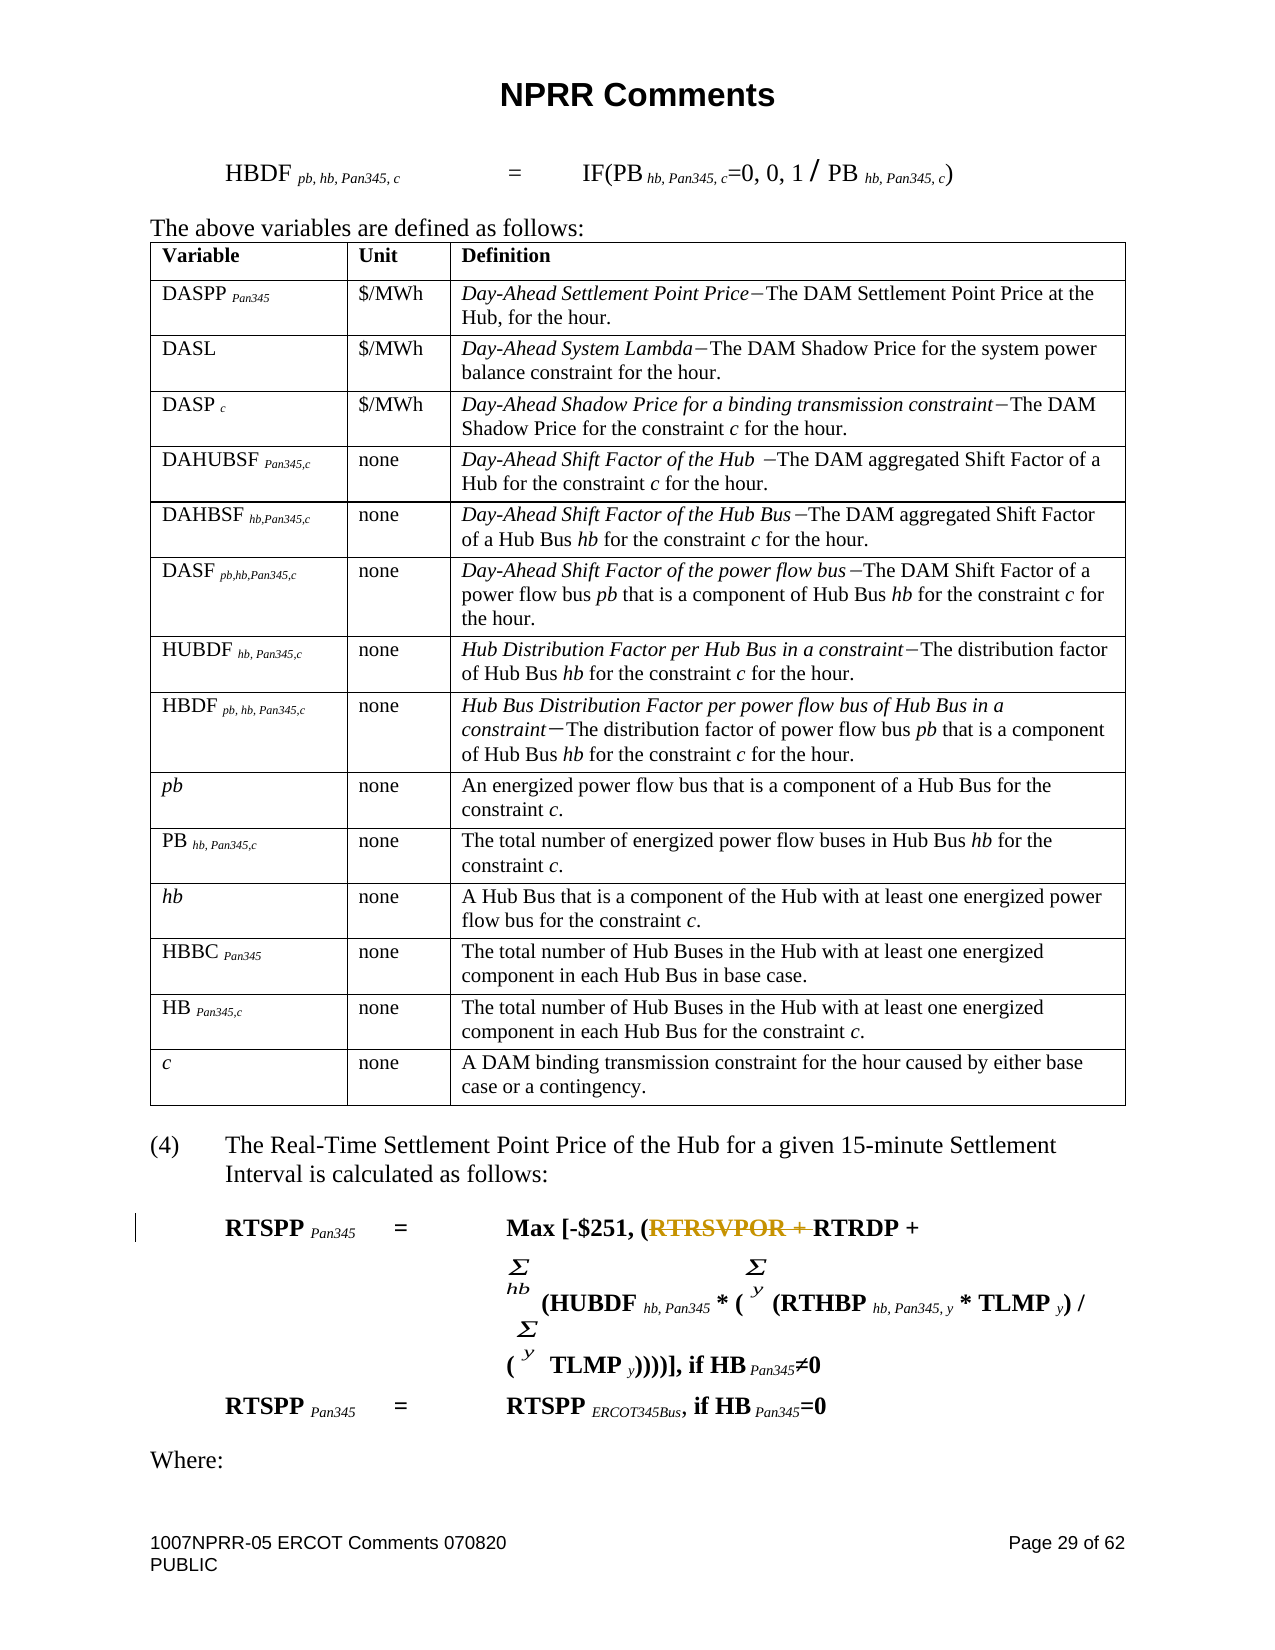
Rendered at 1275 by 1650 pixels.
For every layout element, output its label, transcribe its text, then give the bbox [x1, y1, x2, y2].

table_cell none [348, 995, 450, 1049]
table_cell $/MWh [348, 392, 450, 446]
table_cell DAHUBSF Pan345,c [151, 447, 347, 501]
table_cell Day-Ahead Settlement Point PriceThe DAM Settlement Point Price at the Hub, for the hour. [451, 281, 1125, 335]
table_cell Day-Ahead Shift Factor of the power flow busThe DAM Shift Factor of a power flow bus pb that is a component of Hub Bus hb for the constraint c for the hour. [451, 558, 1125, 636]
table_cell The total number of Hub Buses in the Hub with at least one energized component in each Hub Bus for the constraint c. [451, 995, 1125, 1049]
text HBDF pb, hb, Pan345, c = IF(PB hb, Pan345, c=0, 0, 1 / PB hb, Pan345, c) [225, 150, 1125, 188]
table_cell A DAM binding transmission constraint for the hour caused by either base case or a contingency. [451, 1050, 1125, 1104]
table_cell none [348, 939, 450, 994]
table_cell Day-Ahead Shift Factor of the Hub The DAM aggregated Shift Factor of a Hub for the constraint c for the hour. [451, 447, 1125, 501]
text (4) The Real-Time Settlement Point Price of the Hub for a given 15-minute Settlement Interval is calculated as follows: [150, 1131, 1125, 1188]
table_cell HUBDF hb, Pan345,c [151, 637, 347, 692]
table_cell Hub Distribution Factor per Hub Bus in a constraintThe distribution factor of Hub Bus hb for the constraint c for the hour. [451, 637, 1125, 692]
table_cell pb [151, 773, 347, 827]
table_cell DASPP Pan345 [151, 281, 347, 335]
table_cell none [348, 503, 450, 557]
table_header Variable [151, 243, 347, 280]
table_cell none [348, 884, 450, 938]
table_cell none [348, 693, 450, 772]
table_cell hb [151, 884, 347, 938]
table_cell An energized power flow bus that is a component of a Hub Bus for the constraint c. [451, 773, 1125, 827]
table_cell Hub Bus Distribution Factor per power flow bus of Hub Bus in a constraintThe distribution factor of power flow bus pb that is a component of Hub Bus hb for the constraint c for the hour. [451, 693, 1125, 772]
table_cell DAHBSF hb,Pan345,c [151, 503, 347, 557]
table_cell HB Pan345,c [151, 995, 347, 1049]
table_cell DASL [151, 336, 347, 391]
table_cell Day-Ahead Shadow Price for a binding transmission constraintThe DAM Shadow Price for the constraint c for the hour. [451, 392, 1125, 446]
text The above variables are defined as follows: [150, 213, 1125, 242]
text RTSPP Pan345 = Max [-$251, (RTRDP + [225, 1213, 1125, 1242]
table_cell A Hub Bus that is a component of the Hub with at least one energized power flow bus for the constraint c. [451, 884, 1125, 938]
text RTSPP Pan345 = RTSPP ERCOT345Bus, if HB Pan345=0 [225, 1391, 1125, 1420]
text Where: [150, 1445, 1125, 1474]
table_header Unit [348, 243, 450, 280]
table_cell PB hb, Pan345,c [151, 829, 347, 883]
table_cell $/MWh [348, 336, 450, 391]
table_cell The total number of Hub Buses in the Hub with at least one energized component in each Hub Bus in base case. [451, 939, 1125, 994]
table_cell $/MWh [348, 281, 450, 335]
table_cell none [348, 773, 450, 827]
table_cell none [348, 829, 450, 883]
table_cell DASF pb,hb,Pan345,c [151, 558, 347, 636]
table_cell none [348, 447, 450, 501]
table_cell HBBC Pan345 [151, 939, 347, 994]
table_cell Day-Ahead Shift Factor of the Hub BusThe DAM aggregated Shift Factor of a Hub Bus hb for the constraint c for the hour. [451, 503, 1125, 557]
text (HUBDF hb, Pan345 * ((RTHBP hb, Pan345, y * TLMP y) / ( TLMP y))))], if HB Pan345≠0 [225, 1254, 1125, 1379]
table_cell The total number of energized power flow buses in Hub Bus hb for the constraint c. [451, 829, 1125, 883]
table_header Definition [451, 243, 1125, 280]
table_cell none [348, 558, 450, 636]
table_cell HBDF pb, hb, Pan345,c [151, 693, 347, 772]
table_cell c [151, 1050, 347, 1104]
table_cell DASP c [151, 392, 347, 446]
table_cell none [348, 637, 450, 692]
table_cell none [348, 1050, 450, 1104]
table_cell Day-Ahead System LambdaThe DAM Shadow Price for the system power balance constraint for the hour. [451, 336, 1125, 391]
